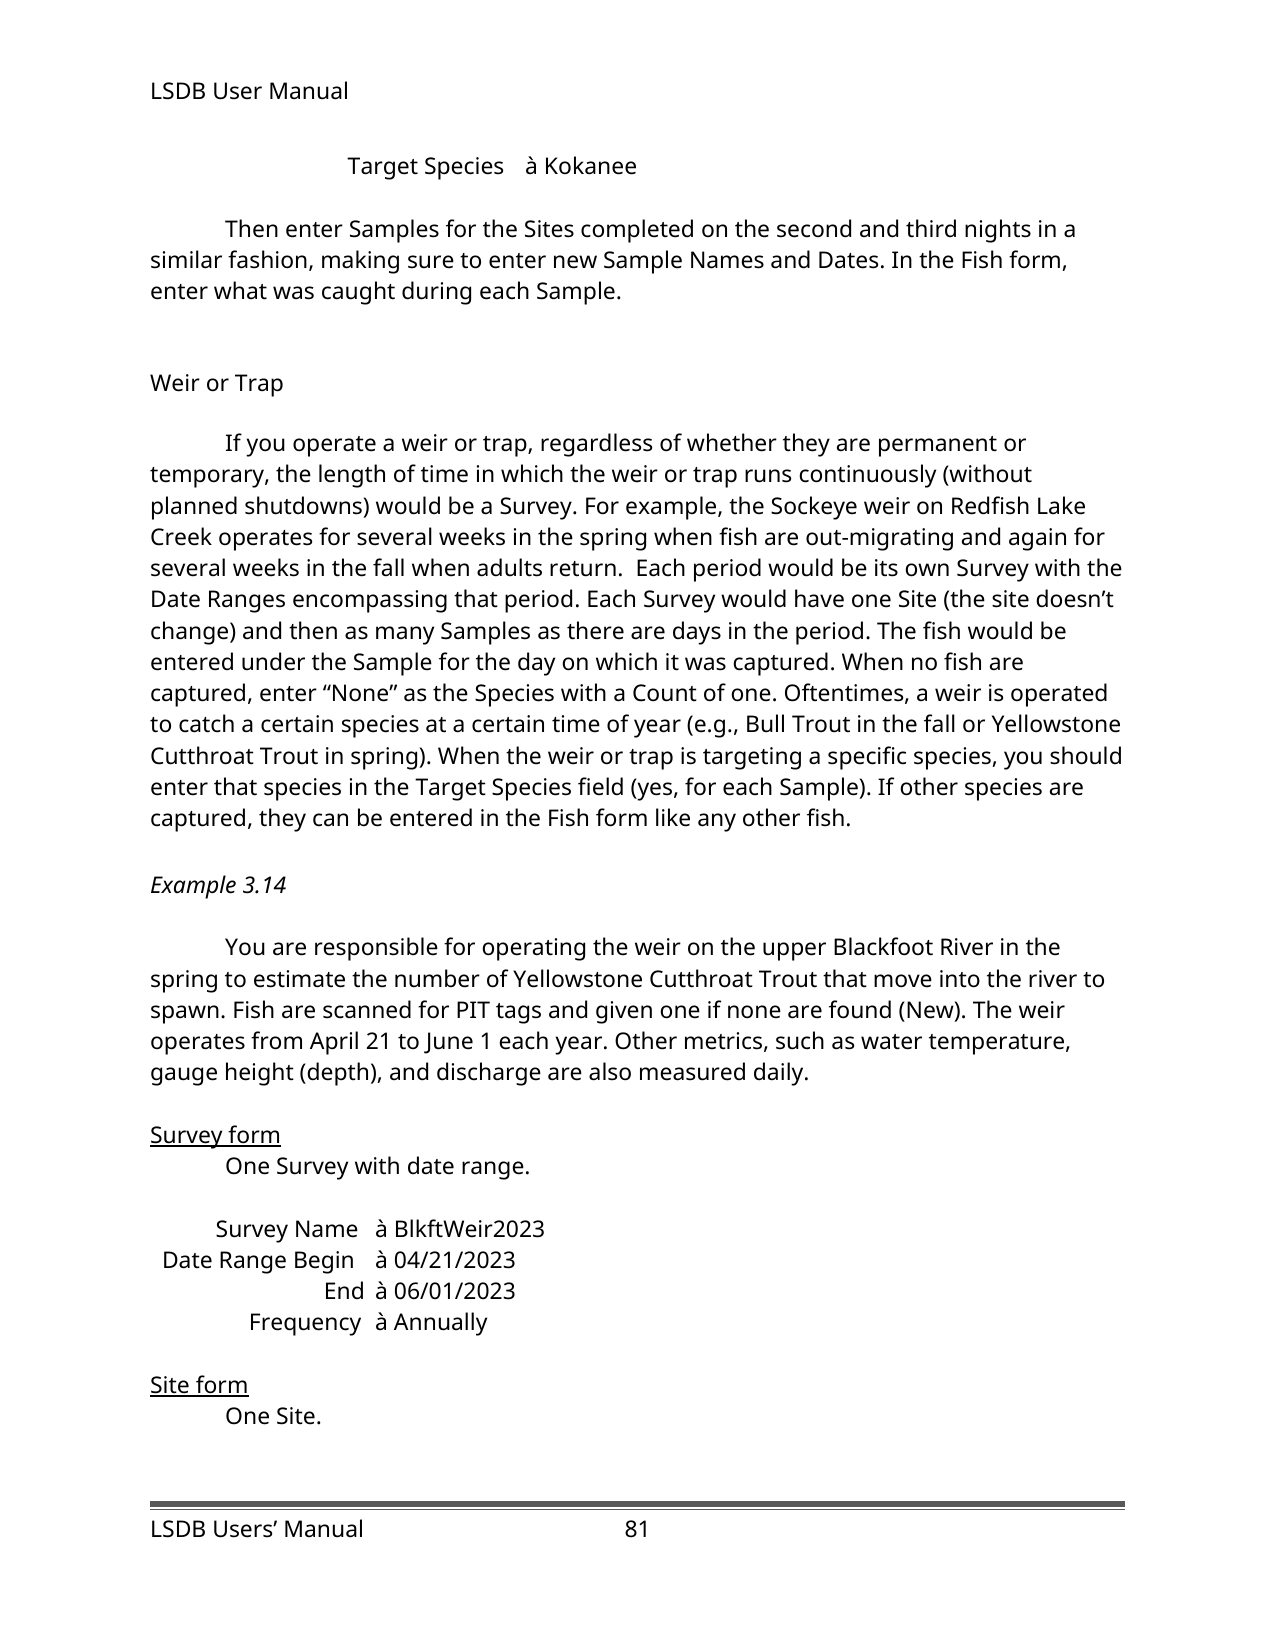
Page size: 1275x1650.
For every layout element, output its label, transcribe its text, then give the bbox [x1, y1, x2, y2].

text Survey Name à BlkftWeir2023 [150, 1212, 1125, 1244]
text Frequency à Annually [225, 1306, 1125, 1337]
text Then enter Samples for the Sites completed on the second and third nights in a similar fashion, making sure to enter new Sample Names and Dates. In the Fish form, enter what was caught during each Sample. [150, 212, 1125, 306]
text Date Range Begin à 04/21/2023 [150, 1244, 1125, 1275]
text If you operate a weir or trap, regardless of whether they are permanent or temporary, the length of time in which the weir or trap runs continuously (without planned shutdowns) would be a Survey. For example, the Sockeye weir on Redfish Lake Creek operates for several weeks in the spring when fish are out-migrating and again for several weeks in the fall when adults return. Each period would be its own Survey with the Date Ranges encompassing that period. Each Survey would have one Site (the site doesn’t change) and then as many Samples as there are days in the period. The fish would be entered under the Sample for the day on which it was captured. When no fish are captured, enter “None” as the Species with a Count of one. Oftentimes, a weir is operated to catch a certain species at a certain time of year (e.g., Bull Trout in the fall or Yellowstone Cutthroat Trout in spring). When the weir or trap is targeting a specific species, you should enter that species in the Target Species field (yes, for each Sample). If other species are captured, they can be entered in the Fish form like any other fish. [150, 427, 1125, 833]
text Survey form [150, 1119, 1125, 1150]
text Target Species à Kokanee [150, 150, 1125, 181]
text One Survey with date range. [150, 1150, 1125, 1181]
text Site form [150, 1369, 1125, 1400]
text You are responsible for operating the weir on the upper Blackfoot River in the spring to estimate the number of Yellowstone Cutthroat Trout that move into the river to spawn. Fish are scanned for PIT tags and given one if none are found (New). The weir operates from April 21 to June 1 each year. Other metrics, such as water temperature, gauge height (depth), and discharge are also measured daily. [150, 931, 1125, 1087]
text End à 06/01/2023 [150, 1275, 1125, 1306]
text One Site. [150, 1400, 1125, 1431]
subtitle Weir or Trap [150, 367, 1125, 398]
subtitle Example 3.14 [150, 869, 1125, 900]
